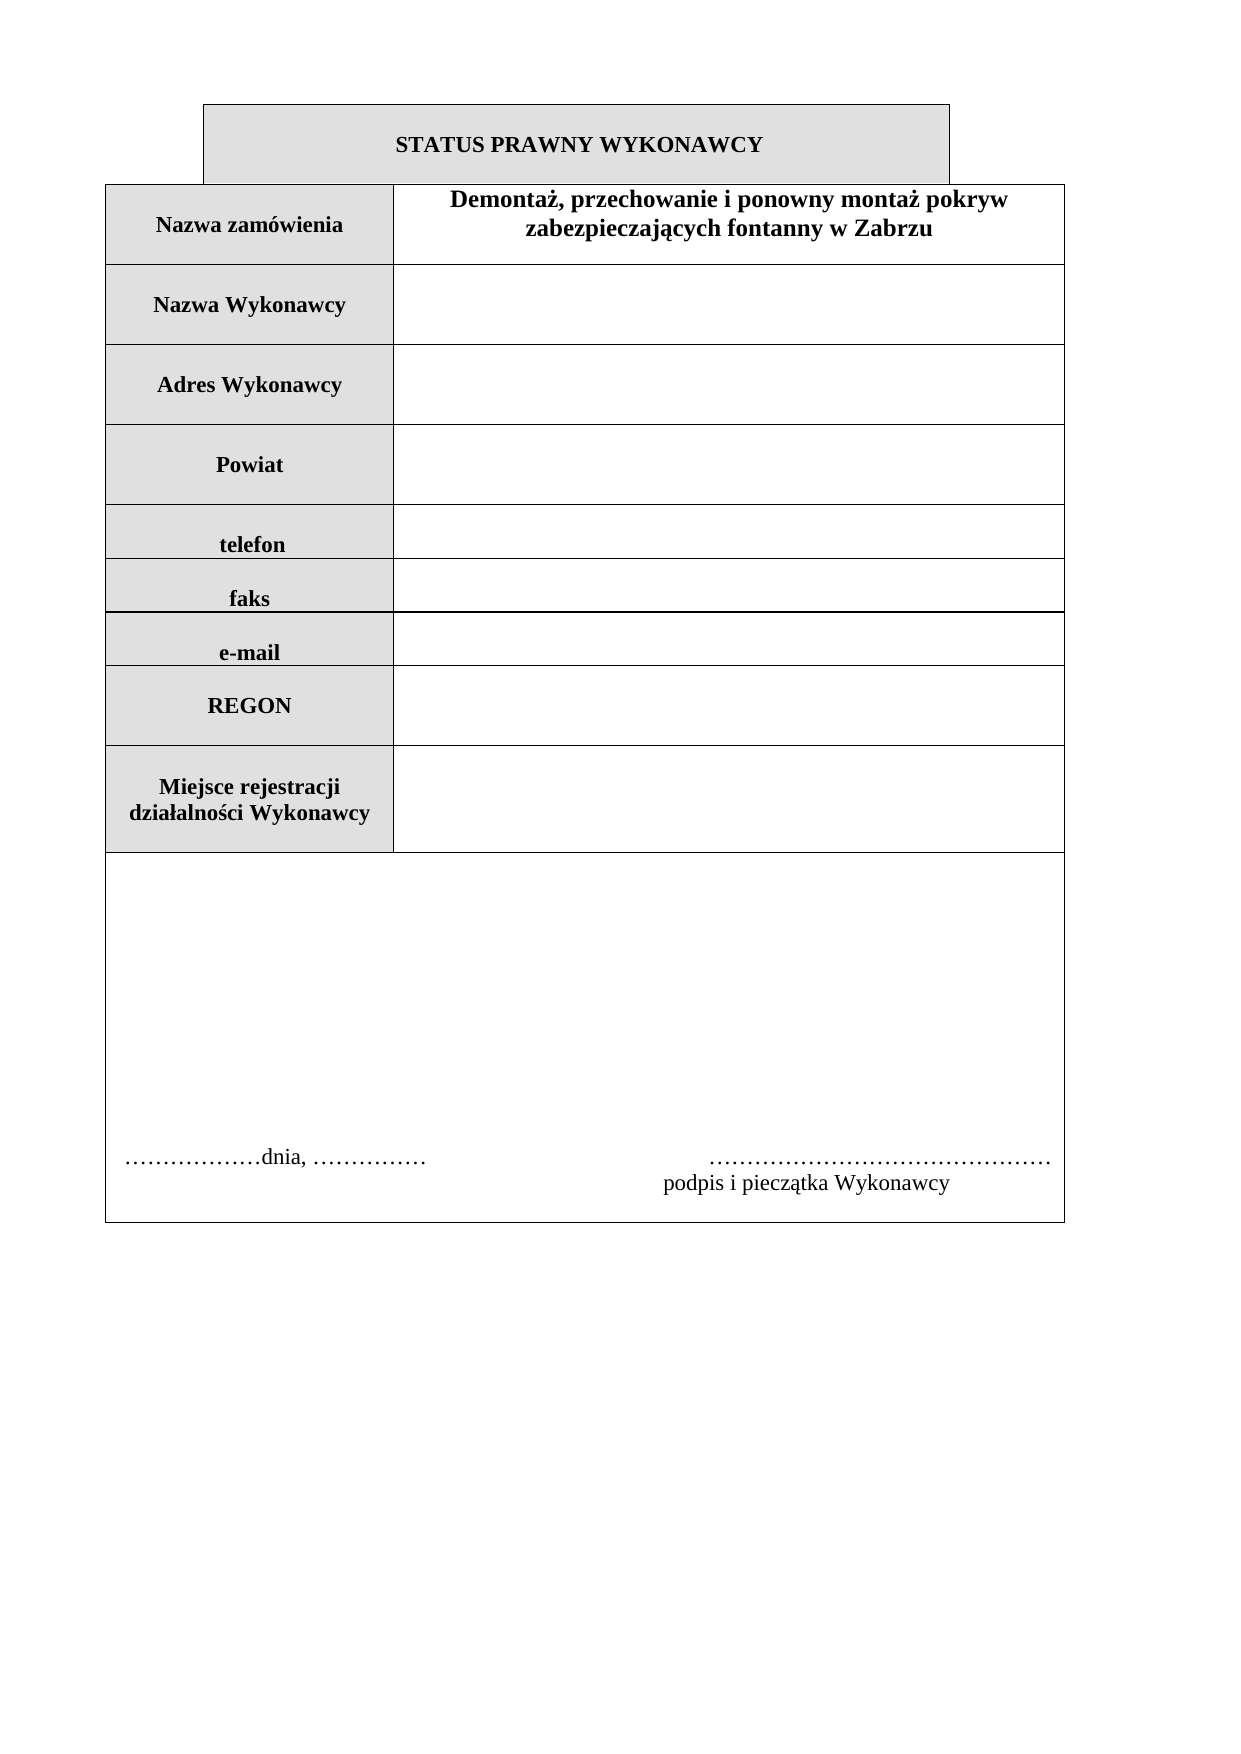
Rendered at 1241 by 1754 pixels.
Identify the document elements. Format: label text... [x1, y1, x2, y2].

table_cell Nazwa zamówienia [106, 185, 393, 264]
table_cell telefon [106, 505, 393, 558]
table_cell ………………dnia, …………… ……………………………………… podpis i pieczątka Wykonawcy [106, 853, 1064, 1222]
table_cell [394, 746, 1064, 852]
table_cell [394, 613, 1064, 665]
table_cell Nazwa Wykonawcy [106, 265, 393, 344]
table_cell e-mail [106, 613, 393, 665]
table_cell Demontaż, przechowanie i ponowny montaż pokryw zabezpieczających fontanny w Zabrzu [394, 185, 1064, 264]
table_cell [394, 425, 1064, 504]
table_cell [394, 265, 1064, 344]
table_cell [394, 559, 1064, 611]
table_cell [394, 345, 1064, 424]
table_cell Adres Wykonawcy [106, 345, 393, 424]
table_header STATUS PRAWNY WYKONAWCY [204, 105, 949, 183]
table_cell Powiat [106, 425, 393, 504]
table_cell [394, 666, 1064, 745]
table_cell REGON [106, 666, 393, 745]
table_cell Miejsce rejestracji działalności Wykonawcy [106, 746, 393, 852]
table_cell [394, 505, 1064, 558]
table_cell faks [106, 559, 393, 611]
